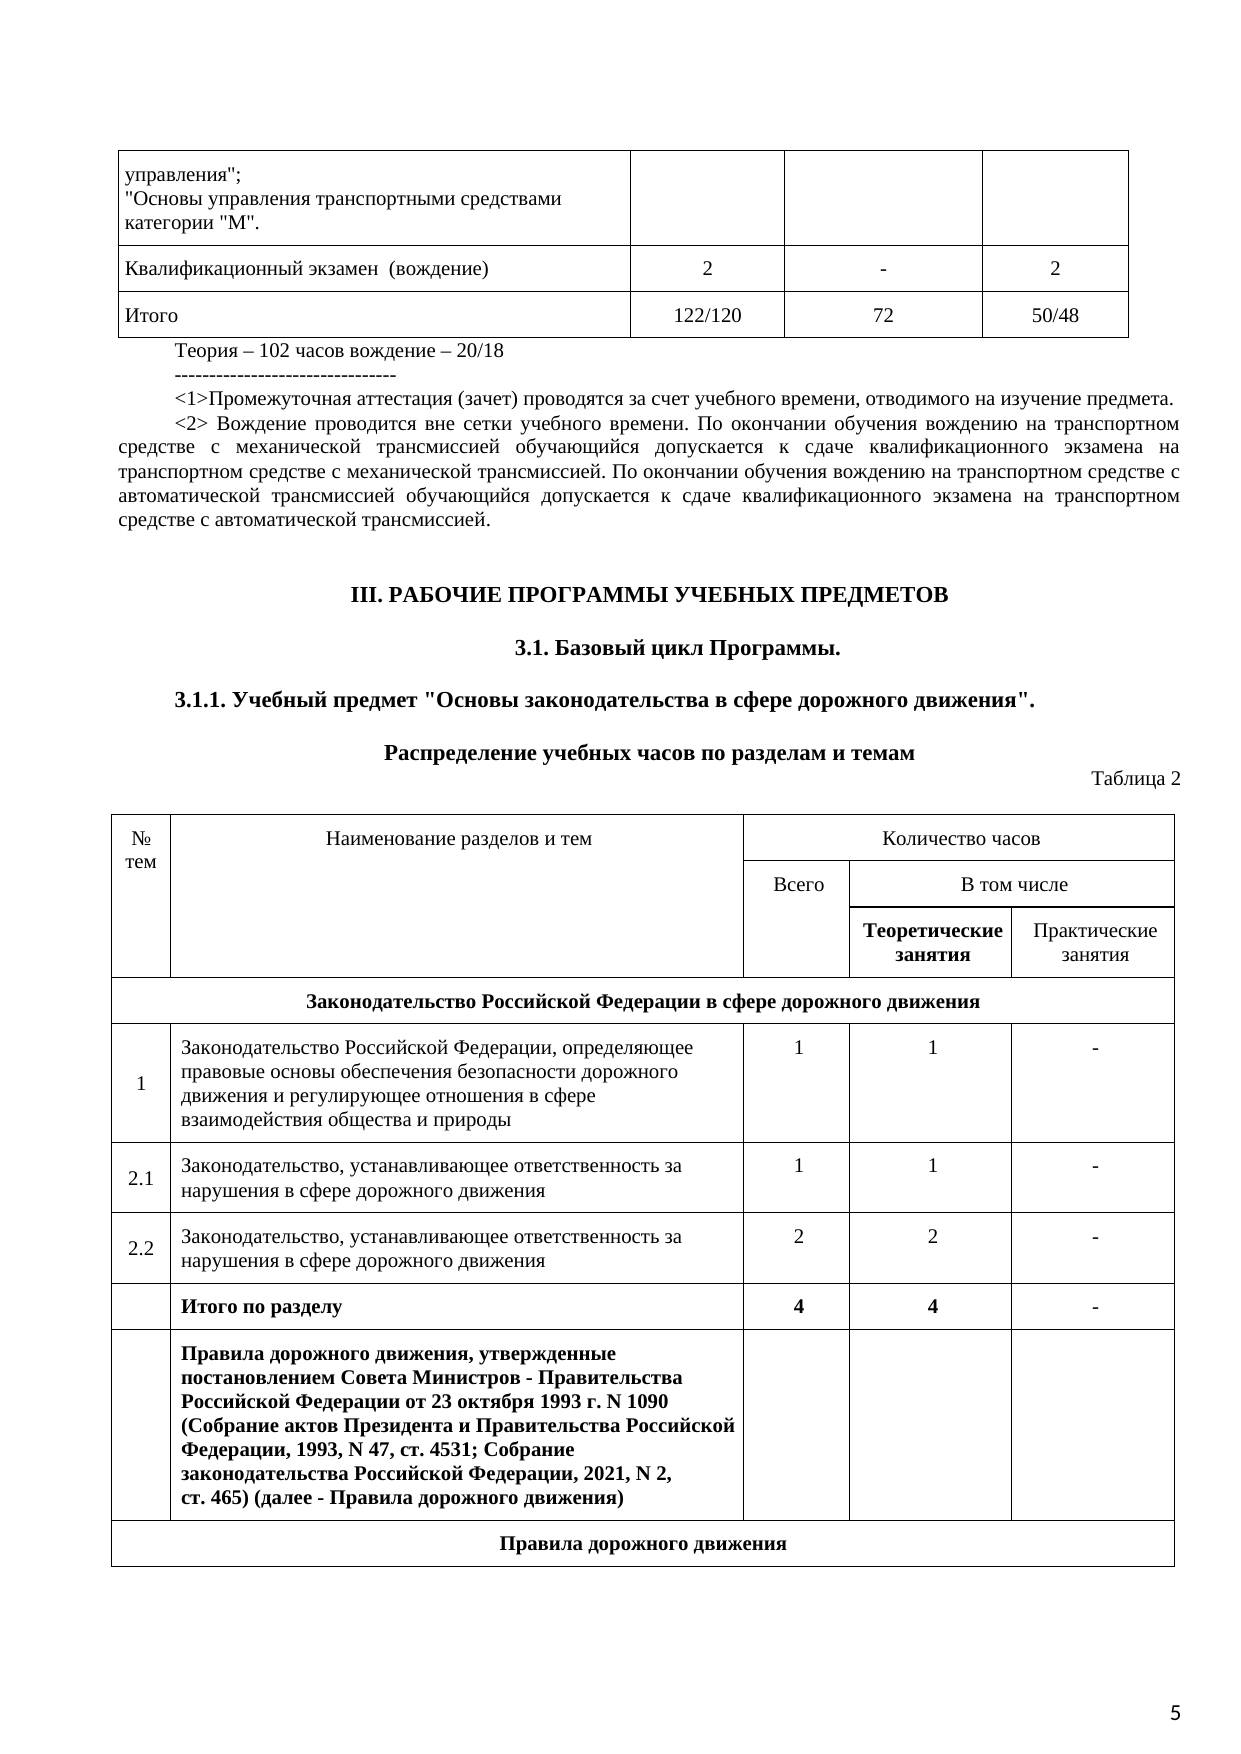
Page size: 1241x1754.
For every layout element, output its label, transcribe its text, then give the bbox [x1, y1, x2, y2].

table_cell 122/120 [631, 292, 784, 337]
table_cell 1 [112, 1024, 170, 1142]
table_cell Квалификационный экзамен (вождение) [119, 246, 630, 291]
table_cell Практические занятия [1012, 908, 1174, 977]
table_cell 2 [785, 151, 982, 244]
table_cell - [1012, 1284, 1174, 1329]
text 3.1.1. Учебный предмет "Основы законодательства в сфере дорожного движения". [118, 687, 1181, 713]
table_header Количество часов [744, 815, 1174, 860]
table_cell 4 [744, 1284, 849, 1329]
text Теория – 102 часов вождение – 20/18 [118, 338, 1181, 362]
table_cell Итого [119, 292, 630, 337]
table_cell 1 [850, 1024, 1011, 1142]
table_cell - [1012, 1213, 1174, 1283]
table_cell [850, 1330, 1011, 1520]
table_cell 72 [785, 292, 982, 337]
table_cell [1012, 1330, 1174, 1520]
table_cell Итого по разделу [171, 1284, 743, 1329]
table_cell 2 [631, 246, 784, 291]
table_cell Правила дорожного движения [112, 1521, 1174, 1566]
text III. РАБОЧИЕ ПРОГРАММЫ УЧЕБНЫХ ПРЕДМЕТОВ [118, 581, 1181, 607]
table_cell - [785, 246, 982, 291]
table_header Наименование разделов и тем [171, 815, 743, 977]
table_cell Правила дорожного движения, утвержденные постановлением Совета Министров - Правительства Российской Федерации от 23 октября 1993 г. N 1090 (Собрание актов Президента и Правительства Российской Федерации, 1993, N 47, ст. 4531; Собрание законодательства Российской Федерации, 2021, N 2, ст. 465) (далее - Правила дорожного движения) [171, 1330, 743, 1520]
table_cell [112, 1330, 170, 1520]
table_cell 2.2 [112, 1213, 170, 1283]
text Таблица 2 [118, 766, 1181, 790]
table_cell Законодательство Российской Федерации в сфере дорожного движения [112, 978, 1174, 1023]
table_cell [112, 1284, 170, 1329]
table_cell 2 [983, 246, 1128, 291]
table_cell В том числе [850, 861, 1174, 906]
table_cell Всего [744, 861, 849, 977]
table_cell 2 [850, 1213, 1011, 1283]
table_cell 50/48 [983, 292, 1128, 337]
table_cell [744, 1330, 849, 1520]
text <2> Вождение проводится вне сетки учебного времени. По окончании обучения вождению на транспортном средстве с механической трансмиссией обучающийся допускается к сдаче квалификационного экзамена на транспортном средстве с механической трансмиссией. По окончании обучения вождению на транспортном средстве с автоматической трансмиссией обучающийся допускается к сдаче квалификационного экзамена на транспортном средстве с автоматической трансмиссией. [118, 410, 1181, 531]
table_cell 1 [744, 1024, 849, 1142]
table_cell - [983, 151, 1128, 244]
table_header № тем [112, 815, 170, 977]
text -------------------------------- [118, 362, 1181, 386]
text 3.1. Базовый цикл Программы. [118, 634, 1181, 660]
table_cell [119, 151, 630, 244]
table_cell - [1012, 1143, 1174, 1212]
table_cell 2.1 [112, 1143, 170, 1212]
table_cell Законодательство, устанавливающее ответственность за нарушения в сфере дорожного движения [171, 1213, 743, 1283]
text <1>Промежуточная аттестация (зачет) проводятся за счет учебного времени, отводимого на изучение предмета. [118, 386, 1181, 410]
table_cell Теоретические занятия [850, 908, 1011, 977]
table_cell Законодательство, устанавливающее ответственность за нарушения в сфере дорожного движения [171, 1143, 743, 1212]
table_cell 1 [850, 1143, 1011, 1212]
table_cell 4 [850, 1284, 1011, 1329]
text Распределение учебных часов по разделам и темам [118, 739, 1181, 766]
table_cell 2 [631, 151, 784, 244]
table_cell 2 [744, 1213, 849, 1283]
table_cell 1 [744, 1143, 849, 1212]
table_cell - [1012, 1024, 1174, 1142]
table_cell Законодательство Российской Федерации, определяющее правовые основы обеспечения безопасности дорожного движения и регулирующее отношения в сфере взаимодействия общества и природы [171, 1024, 743, 1142]
